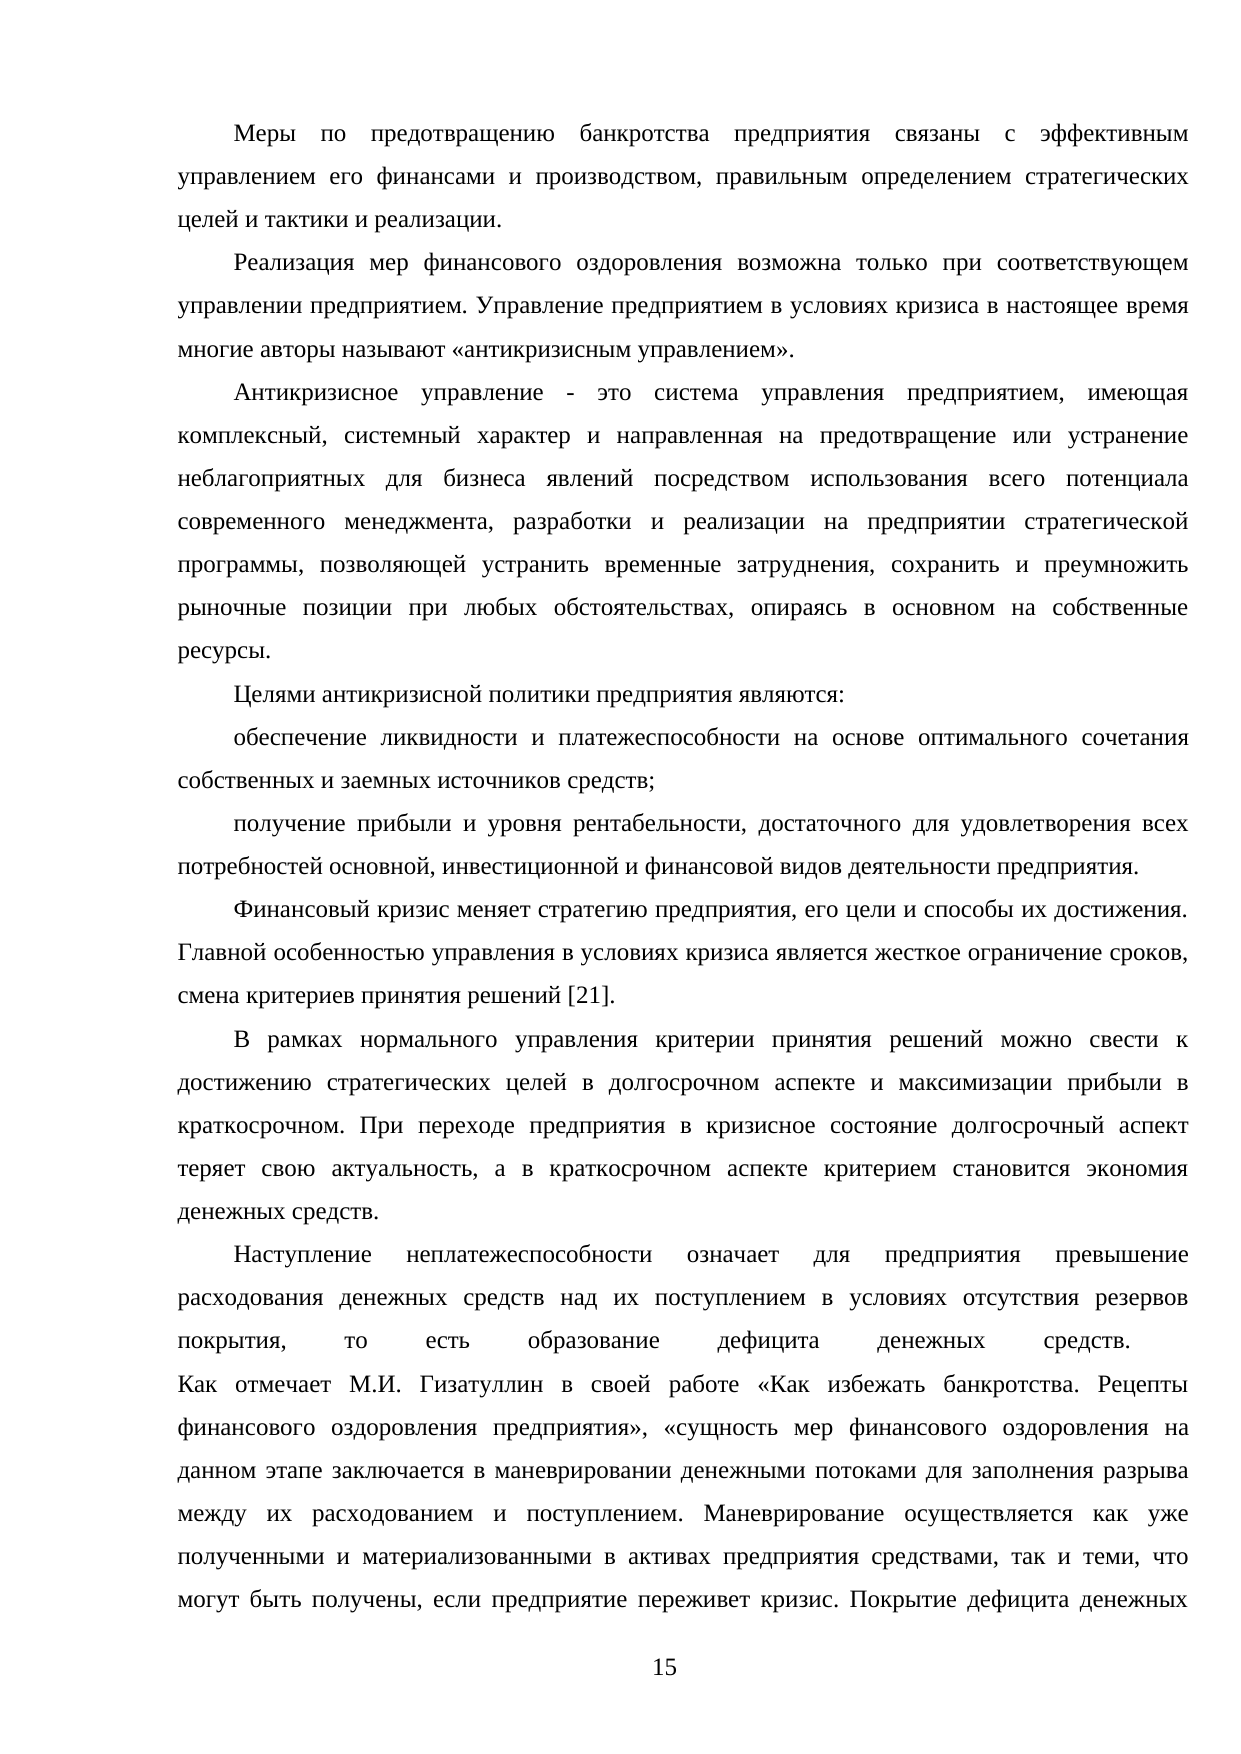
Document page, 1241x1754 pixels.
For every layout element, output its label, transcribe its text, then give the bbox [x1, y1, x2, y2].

text получение прибыли и уровня рентабельности, достаточного для удовлетворения всех потребностей основной, инвестиционной и финансовой видов деятельности предприятия. [177, 808, 1189, 880]
text Меры по предотвращению банкротства предприятия связаны с эффективным управлением его финансами и производством, правильным определением стратегических целей и тактики и реализации. [177, 118, 1189, 233]
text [177, 1239, 1189, 1613]
text Антикризисное управление - это система управления предприятием, имеющая комплексный, системный характер и направленная на предотвращение или устранение неблагоприятных для бизнеса явлений посредством использования всего потенциала современного менеджмента, разработки и реализации на предприятии стратегической программы, позволяющей устранить временные затруднения, сохранить и преумножить рыночные позиции при любых обстоятельствах, опираясь в основном на собственные ресурсы. [177, 377, 1189, 664]
text Реализация мер финансового оздоровления возможна только при соответствующем управлении предприятием. Управление предприятием в условиях кризиса в настоящее время многие авторы называют «антикризисным управлением». [177, 247, 1189, 362]
text обеспечение ликвидности и платежеспособности на основе оптимального сочетания собственных и заемных источников средств; [177, 722, 1189, 794]
text Целями антикризисной политики предприятия являются: [177, 679, 1189, 707]
text В рамках нормального управления критерии принятия решений можно свести к достижению стратегических целей в долгосрочном аспекте и максимизации прибыли в краткосрочном. При переходе предприятия в кризисное состояние долгосрочный аспект теряет свою актуальность, а в краткосрочном аспекте критерием становится экономия денежных средств. [177, 1024, 1189, 1225]
text Финансовый кризис меняет стратегию предприятия, его цели и способы их достижения. Главной особенностью управления в условиях кризиса является жесткое ограничение сроков, смена критериев принятия решений [21]. [177, 894, 1189, 1009]
